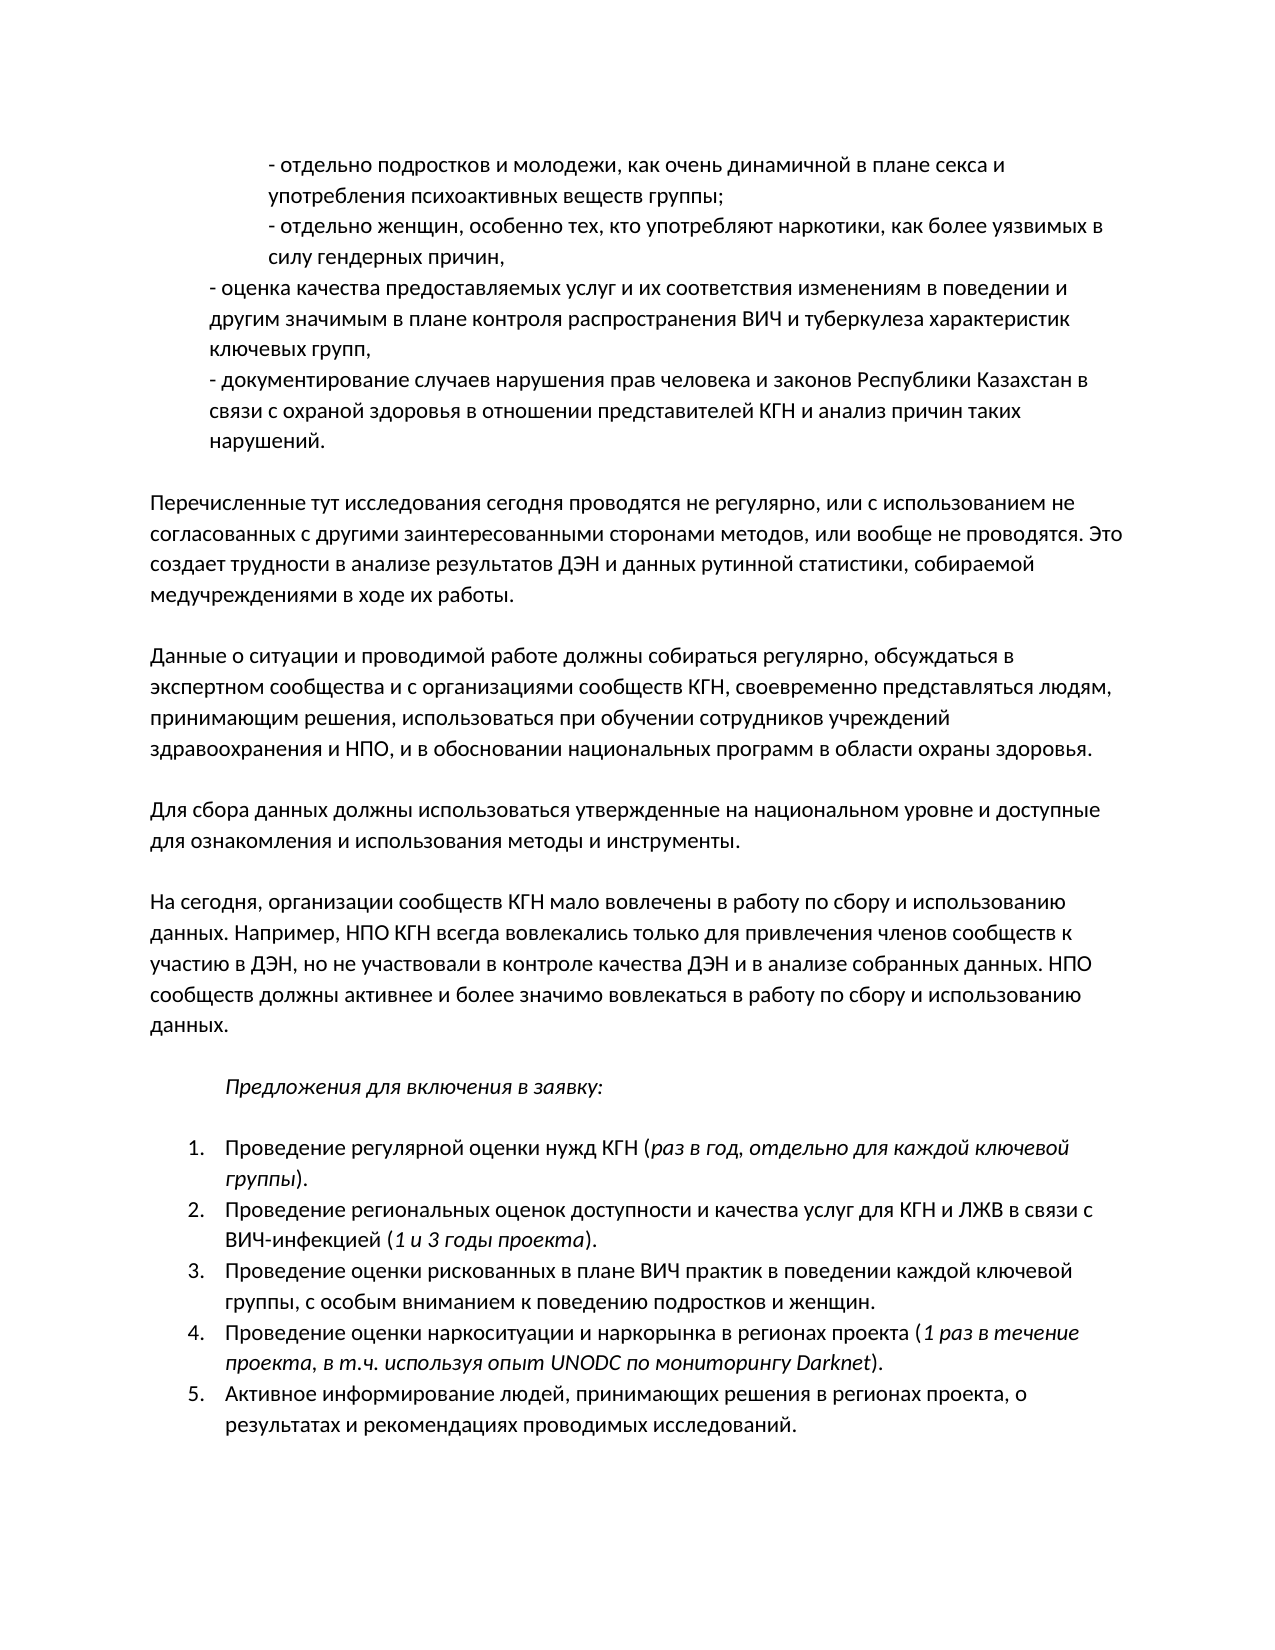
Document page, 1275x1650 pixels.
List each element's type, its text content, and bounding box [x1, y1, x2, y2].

list Проведение оценки рискованных в плане ВИЧ практик в поведении каждой ключевой группы, с особым вниманием к поведению подростков и женщин. [187, 1256, 1125, 1315]
list Активное информирование людей, принимающих решения в регионах проекта, о результатах и рекомендациях проводимых исследований. [187, 1379, 1125, 1438]
text - отдельно женщин, особенно тех, кто употребляют наркотики, как более уязвимых в силу гендерных причин, [268, 211, 1125, 270]
text На сегодня, организации сообществ КГН мало вовлечены в работу по сбору и использованию данных. Например, НПО КГН всегда вовлекались только для привлечения членов сообществ к участию в ДЭН, но не участвовали в контроле качества ДЭН и в анализе собранных данных. НПО сообществ должны активнее и более значимо вовлекаться в работу по сбору и использованию данных. [150, 887, 1125, 1038]
text - отдельно подростков и молодежи, как очень динамичной в плане секса и употребления психоактивных веществ группы; [268, 150, 1125, 209]
text Перечисленные тут исследования сегодня проводятся не регулярно, или с использованием не согласованных с другими заинтересованными сторонами методов, или вообще не проводятся. Это создает трудности в анализе результатов ДЭН и данных рутинной статистики, собираемой медучреждениями в ходе их работы. [150, 488, 1125, 608]
text - документирование случаев нарушения прав человека и законов Республики Казахстан в связи с охраной здоровья в отношении представителей КГН и анализ причин таких нарушений. [209, 365, 1125, 454]
text Данные о ситуации и проводимой работе должны собираться регулярно, обсуждаться в экспертном сообщества и с организациями сообществ КГН, своевременно представляться людям, принимающим решения, использоваться при обучении сотрудников учреждений здравоохранения и НПО, и в обосновании национальных программ в области охраны здоровья. [150, 642, 1125, 762]
text - оценка качества предоставляемых услуг и их соответствия изменениям в поведении и другим значимым в плане контроля распространения ВИЧ и туберкулеза характеристик ключевых групп, [209, 273, 1125, 362]
text Предложения для включения в заявку: [150, 1072, 1125, 1100]
text Для сбора данных должны использоваться утвержденные на национальном уровне и доступные для ознакомления и использования методы и инструменты. [150, 795, 1125, 854]
list Проведение оценки наркоситуации и наркорынка в регионах проекта (1 раз в течение проекта, в т.ч. используя опыт UNODC по мониторингу Darknet). [187, 1318, 1125, 1376]
list Проведение региональных оценок доступности и качества услуг для КГН и ЛЖВ в связи с ВИЧ-инфекцией (1 и 3 годы проекта). [187, 1195, 1125, 1253]
list Проведение регулярной оценки нужд КГН (раз в год, отдельно для каждой ключевой группы). [187, 1133, 1125, 1192]
